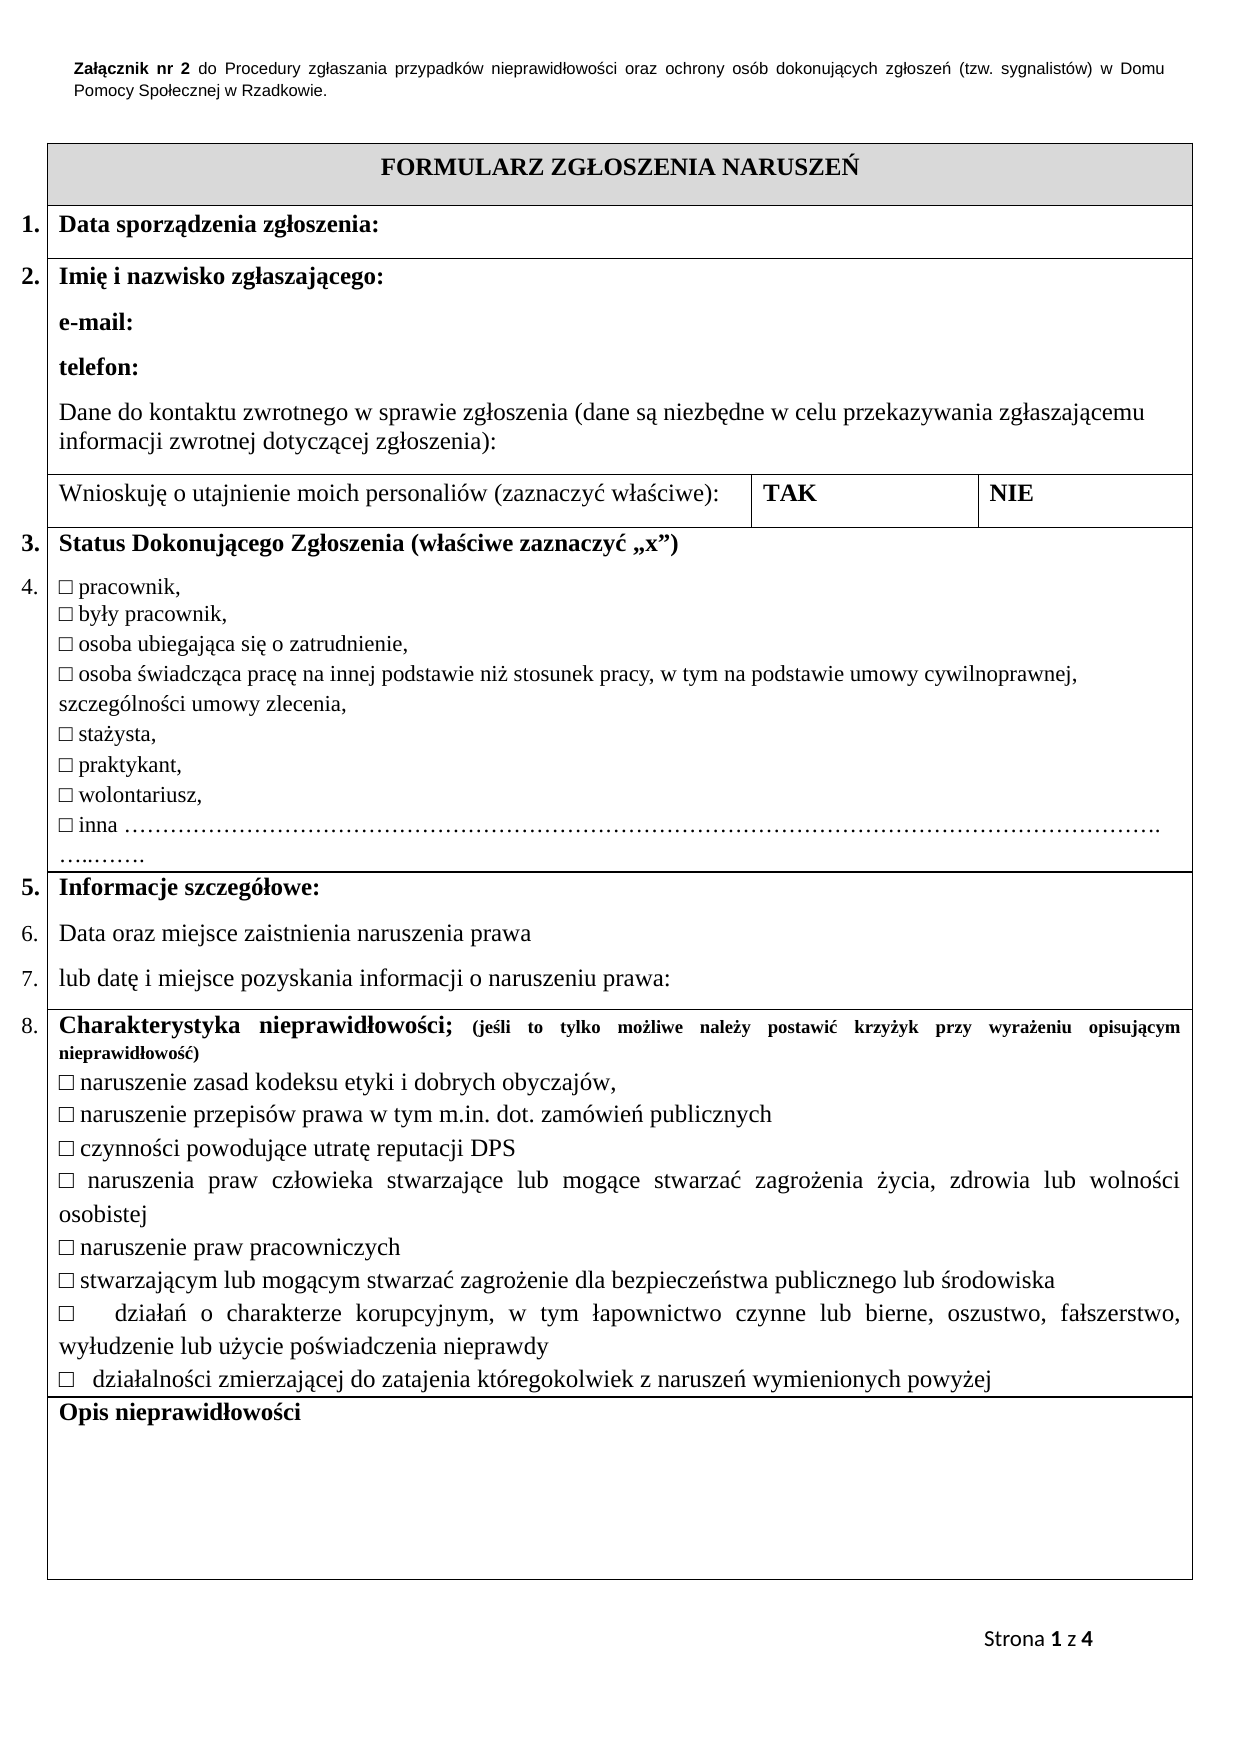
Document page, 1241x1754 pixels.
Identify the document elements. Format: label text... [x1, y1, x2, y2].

table_cell Informacje szczegółowe: Data oraz miejsce zaistnienia naruszenia prawa lub datę i miejsce pozyskania informacji o naruszeniu prawa: [48, 873, 1192, 1009]
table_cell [48, 1398, 1192, 1579]
table_cell Imię i nazwisko zgłaszającego: e-mail: telefon: Dane do kontaktu zwrotnego w sprawie zgłoszenia (dane są niezbędne w celu przekazywania zgłaszającemu informacji zwrotnej dotyczącej zgłoszenia): [48, 259, 1192, 474]
table_header FORMULARZ ZGŁOSZENIA NARUSZEŃ [48, 144, 1192, 205]
table_cell Wnioskuję o utajnienie moich personaliów (zaznaczyć właściwe): [48, 475, 751, 527]
table_cell NIE [979, 475, 1192, 527]
text Załącznik nr 2 do Procedury zgłaszania przypadków nieprawidłowości oraz ochrony osób dokonujących zgłoszeń (tzw. sygnalistów) w Domu Pomocy Społecznej w Rzadkowie. [74, 59, 1166, 100]
table_cell TAK [752, 475, 978, 527]
table_cell Charakterystyka nieprawidłowości; (jeśli to tylko możliwe należy postawić krzyżyk przy wyrażeniu opisującym nieprawidłowość) □ naruszenie zasad kodeksu etyki i dobrych obyczajów, □ naruszenie przepisów prawa w tym m.in. dot. zamówień publicznych □ czynności powodujące utratę reputacji DPS □ naruszenia praw człowieka stwarzające lub mogące stwarzać zagrożenia życia, zdrowia lub wolności osobistej □ naruszenie praw pracowniczych □ stwarzającym lub mogącym stwarzać zagrożenie dla bezpieczeństwa publicznego lub środowiska □ działań o charakterze korupcyjnym, w tym łapownictwo czynne lub bierne, oszustwo, fałszerstwo, wyłudzenie lub użycie poświadczenia nieprawdy □ działalności zmierzającej do zatajenia któregokolwiek z naruszeń wymienionych powyżej [48, 1010, 1192, 1396]
table_cell Status Dokonującego Zgłoszenia (właściwe zaznaczyć „x”) □ pracownik, □ były pracownik, □ osoba ubiegająca się o zatrudnienie, □ osoba świadcząca pracę na innej podstawie niż stosunek pracy, w tym na podstawie umowy cywilnoprawnej, szczególności umowy zlecenia, □ stażysta, □ praktykant, □ wolontariusz, □ inna ……………………………………………………………………………………………………………………….…..……. [48, 528, 1192, 871]
table_cell Data sporządzenia zgłoszenia: [48, 206, 1192, 258]
